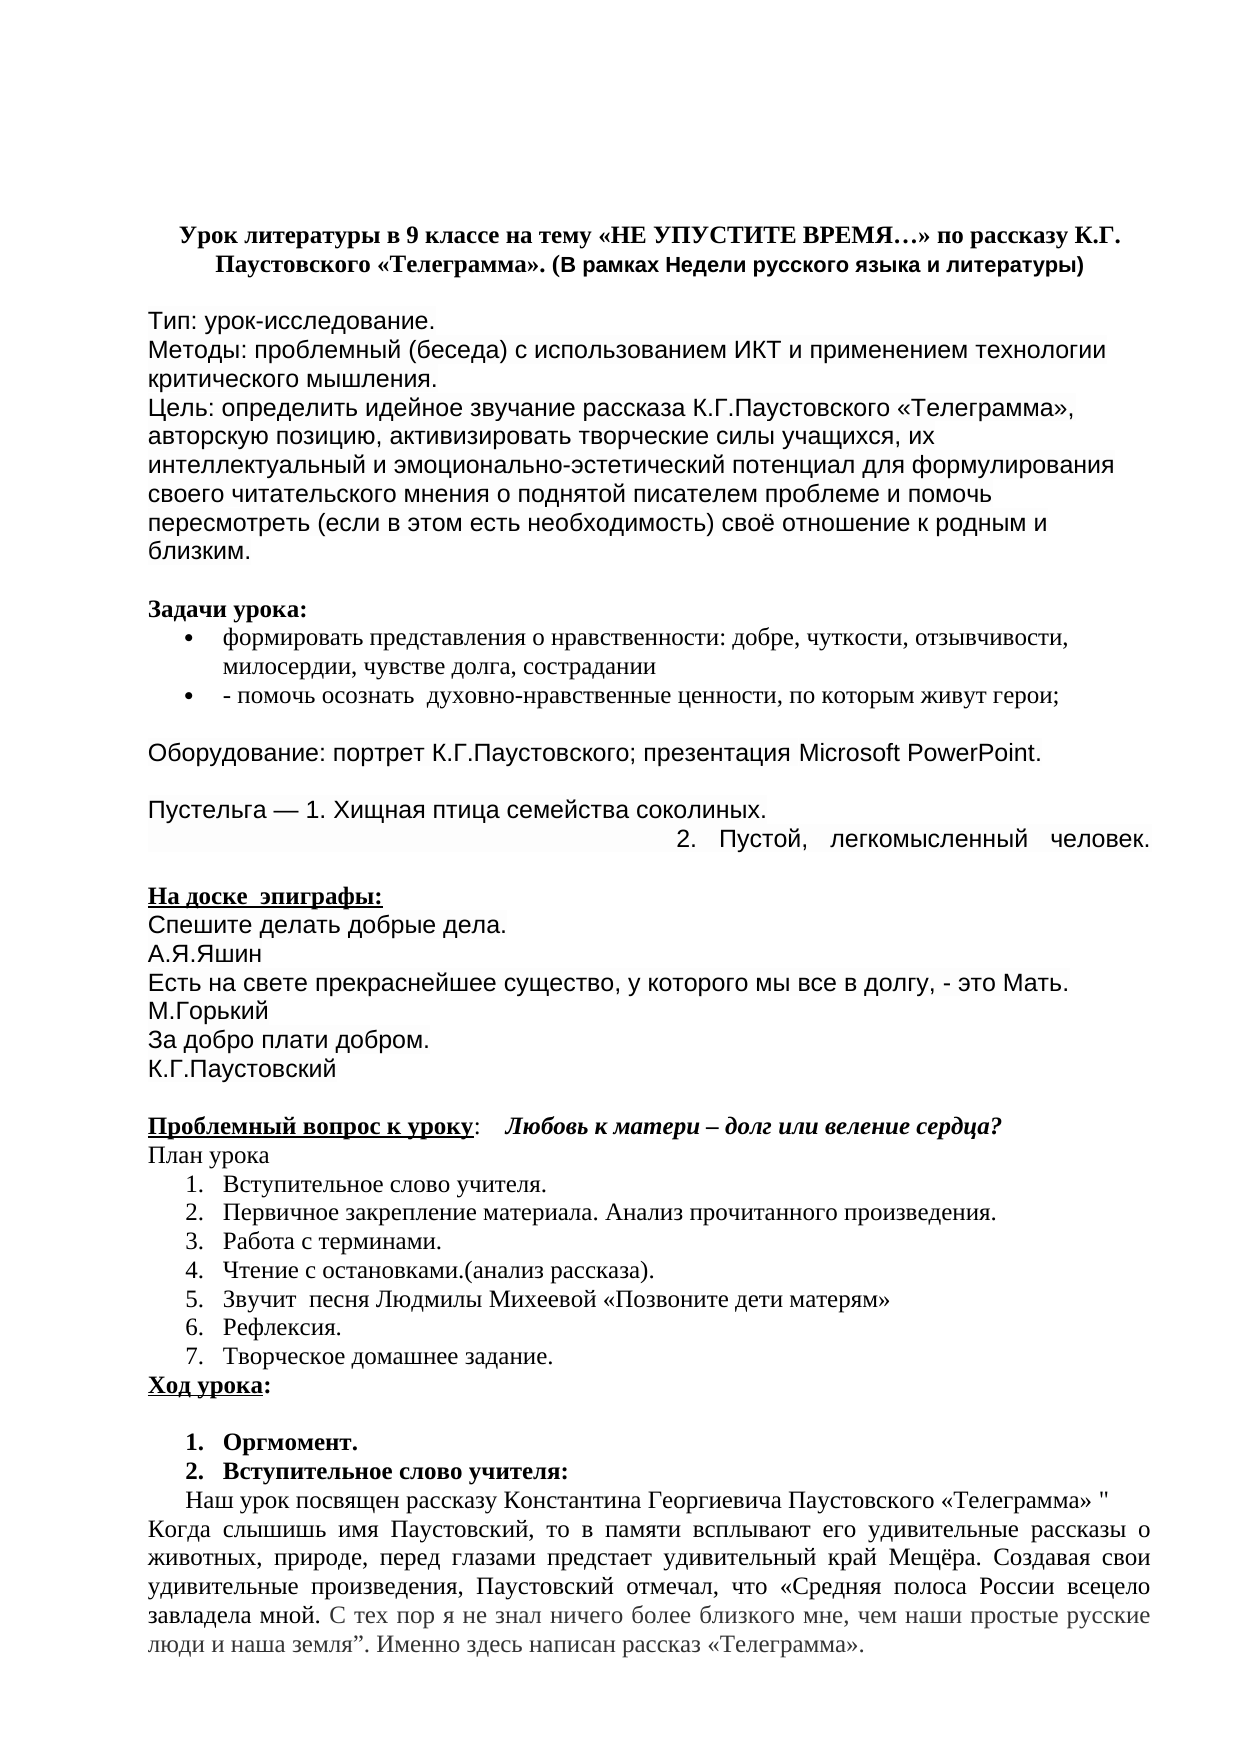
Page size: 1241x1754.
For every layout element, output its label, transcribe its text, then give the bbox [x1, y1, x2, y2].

text Задачи урока: [148, 594, 1152, 622]
text 2. Пустой, легкомысленный человек. На доске эпиграфы: [148, 852, 1152, 910]
list Работа с терминами. [185, 1226, 1152, 1255]
text Тип: урок-исследование. Методы: проблемный (беседа) с использованием ИКТ и применением технологии критического мышления. Цель: определить идейное звучание рассказа К.Г.Паустовского «Телеграмма», авторскую позицию, активизировать творческие силы учащихся, их интеллектуальный и эмоционально-эстетический потенциал для формулирования своего читательского мнения о поднятой писателем проблеме и помочь пересмотреть (если в этом есть необходимость) своё отношение к родным и близким. [148, 306, 1152, 565]
list Чтение с остановками.(анализ рассказа). [185, 1255, 1152, 1284]
list Первичное закрепление материала. Анализ прочитанного произведения. [185, 1197, 1152, 1226]
list Рефлексия. [185, 1312, 1152, 1341]
text План урока [148, 1140, 1152, 1169]
text Спешите делать добрые дела. А.Я.Яшин Есть на свете прекраснейшее существо, у которого мы все в долгу, - это Мать. М.Горький За добро плати добром. К.Г.Паустовский [148, 910, 1152, 1082]
list Вступительное слово учителя: [185, 1456, 1152, 1485]
text Ход урока: [148, 1370, 1152, 1399]
list - помочь осознать духовно-нравственные ценности, по которым живут герои; [185, 680, 1152, 709]
list Оргмомент. [185, 1427, 1152, 1456]
list Вступительное слово учителя. [185, 1169, 1152, 1197]
text Наш урок посвящен рассказу Константина Георгиевича Паустовского «Телеграмма» " [185, 1485, 1152, 1514]
text Урок литературы в 9 классе на тему «НЕ УПУСТИТЕ ВРЕМЯ…» по рассказу К.Г. Паустовского «Телеграмма». (В рамках Недели русского языка и литературы) [148, 220, 1152, 277]
text Оборудование: портрет К.Г.Паустовского; презентация Microsoft PowerPoint. Пустельга — 1. Хищная птица семейства соколиных. [148, 709, 1152, 824]
text Проблемный вопрос к уроку: Любовь к матери – долг или веление сердца? [148, 1111, 1152, 1140]
list формировать представления о нравственности: добре, чуткости, отзывчивости, милосердии, чувстве долга, сострадании [185, 622, 1152, 680]
text Когда слышишь имя Паустовский, то в памяти всплывают его удивительные рассказы о животных, природе, перед глазами предстает удивительный край Мещёра. Создавая свои удивительные произведения, Паустовский отмечал, что «Средняя полоса России всецело завладела мной. С тех пор я не знал ничего более близкого мне, чем наши простые русские люди и наша земля”. Именно здесь написан рассказ «Телеграмма». [148, 1514, 1152, 1657]
list Творческое домашнее задание. [185, 1341, 1152, 1370]
list Звучит песня Людмилы Михеевой «Позвоните дети матерям» [185, 1284, 1152, 1312]
